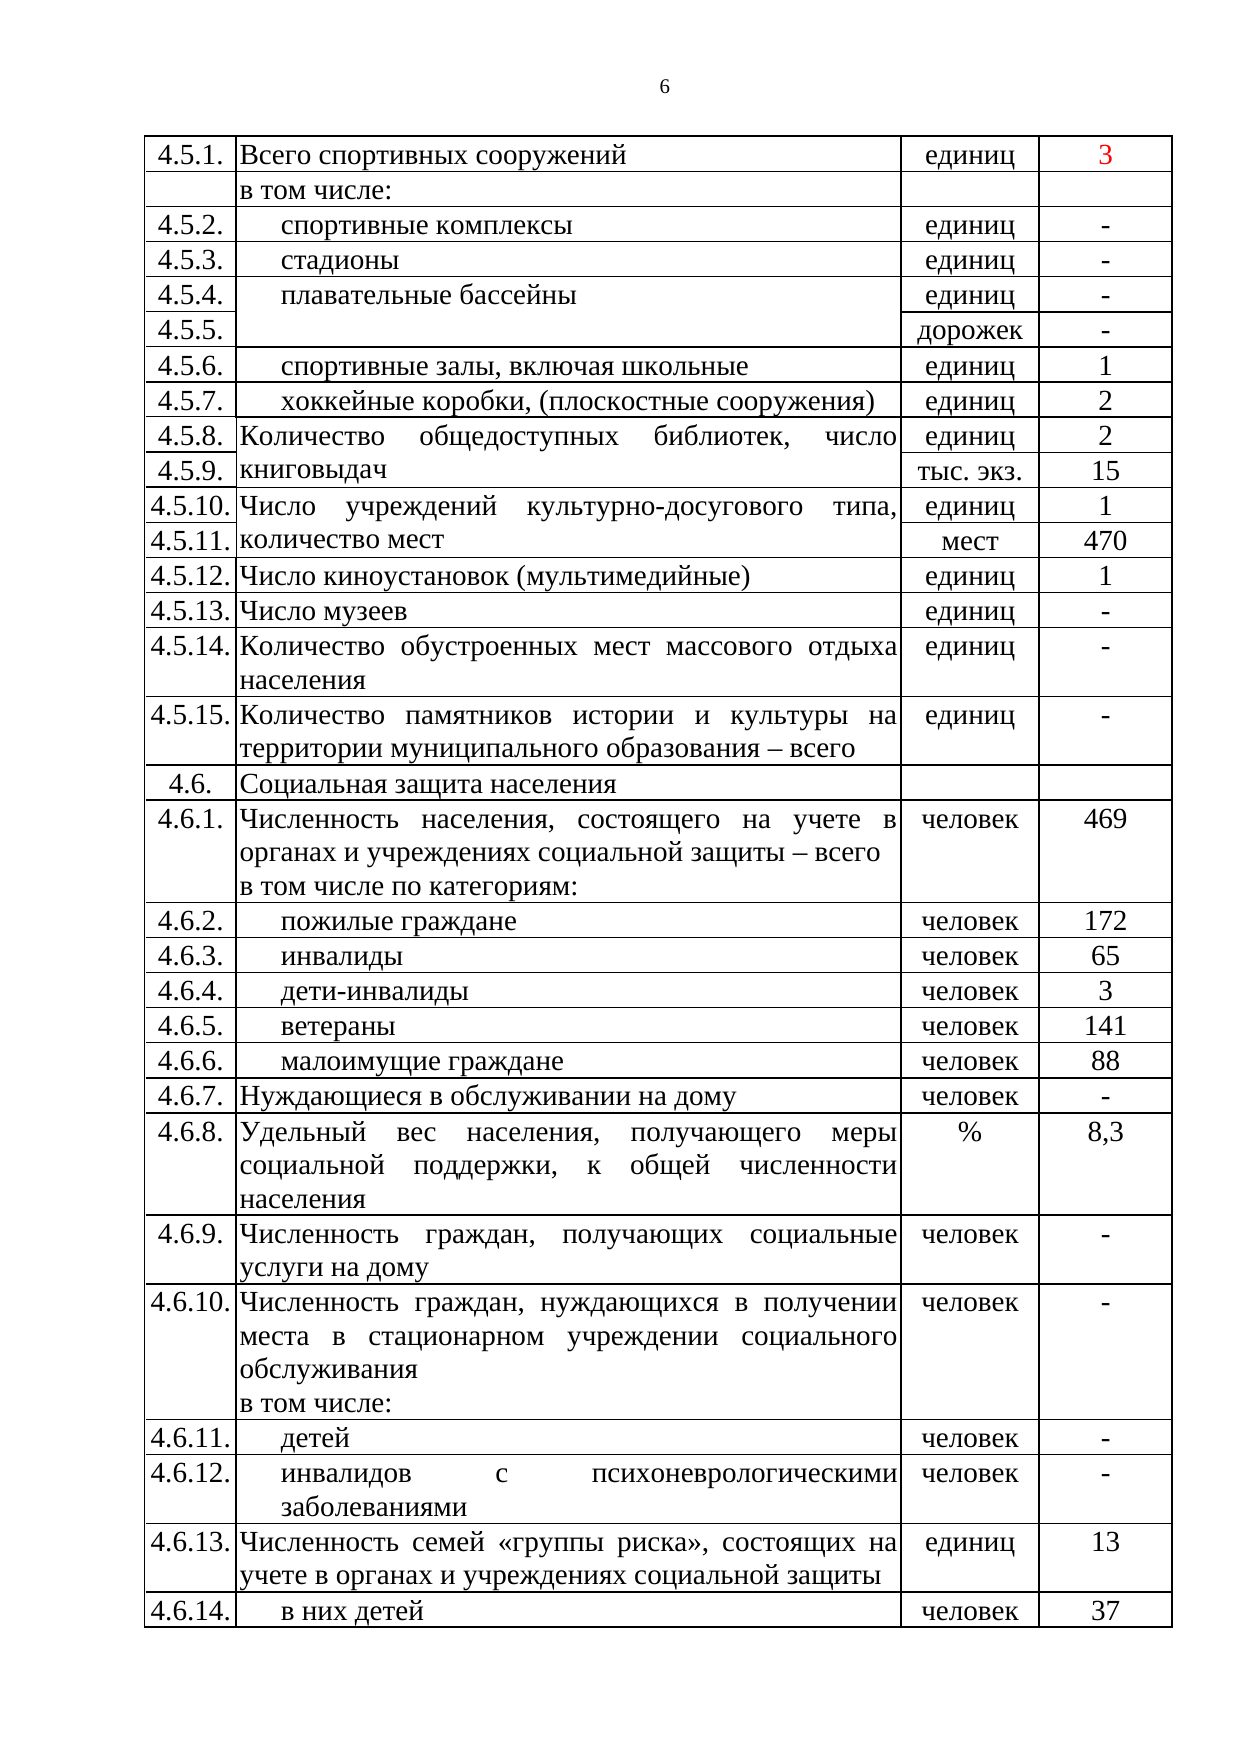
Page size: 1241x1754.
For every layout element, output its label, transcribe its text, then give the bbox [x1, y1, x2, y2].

table_cell человек [902, 1455, 1038, 1522]
table_cell - [1040, 697, 1171, 764]
table_cell 469 [1040, 801, 1171, 868]
table_cell 4.5.8. [145, 417, 236, 451]
table_cell 4.5.7. [145, 382, 235, 416]
table_cell 4.5.1. [145, 137, 235, 171]
table_cell единиц [902, 1524, 1038, 1591]
table_cell 470 [1040, 523, 1171, 557]
table_cell 172 [1040, 903, 1171, 937]
table_cell инвалидов с психоневрологическими заболеваниями [237, 1455, 900, 1522]
table_cell единиц [902, 383, 1038, 416]
table_cell единиц [902, 348, 1038, 381]
table_cell - [1040, 1285, 1171, 1385]
table_cell [902, 868, 1038, 901]
table_cell 4.6.6. [145, 1043, 235, 1077]
table_cell Численность населения, состоящего на учете в органах и учреждениях социальной защиты – всего [237, 801, 900, 868]
table_cell в том числе: [237, 172, 900, 206]
table_cell стадионы [237, 242, 900, 276]
table_cell тыс. экз. [902, 453, 1038, 486]
table_cell в том числе: [237, 1385, 900, 1419]
table_cell детей [237, 1420, 900, 1454]
table_cell 4.5.5. [145, 312, 235, 346]
table_cell человек [902, 1216, 1038, 1283]
table_cell Численность граждан, получающих социальные услуги на дому [237, 1216, 900, 1283]
table_cell 4.6.8. [145, 1113, 235, 1214]
table_cell [902, 766, 1038, 799]
table_cell единиц [902, 277, 1038, 311]
table_cell в том числе по категориям: [237, 868, 900, 901]
table_cell единиц [902, 628, 1038, 696]
table_cell 4.6.11. [145, 1420, 235, 1454]
table_cell Численность семей «группы риска», состоящих на учете в органах и учреждениях социальной защиты [237, 1524, 900, 1591]
table_cell человек [902, 1420, 1038, 1454]
table_cell [1040, 766, 1171, 799]
table_cell единиц [902, 137, 1038, 171]
table_cell 1 [1040, 558, 1171, 592]
table_cell - [1040, 1420, 1171, 1454]
table_cell ветераны [237, 1008, 900, 1042]
table_cell 4.6.13. [145, 1524, 235, 1591]
table_cell - [1040, 207, 1171, 241]
table_cell [902, 172, 1038, 206]
table_cell 13 [1040, 1524, 1171, 1591]
table_cell единиц [902, 418, 1038, 451]
table_cell 4.6.10. [145, 1284, 235, 1385]
table_cell 65 [1040, 938, 1171, 972]
table_cell 4.6.3. [145, 938, 235, 972]
table_cell 4.6.9. [145, 1215, 235, 1283]
table_cell 8,3 [1040, 1114, 1171, 1214]
table_cell - [1040, 1455, 1171, 1522]
table_cell малоимущие граждане [237, 1043, 900, 1077]
table_cell дорожек [902, 313, 1038, 346]
table_cell [902, 1385, 1038, 1419]
table_cell 37 [1040, 1593, 1171, 1626]
table_cell единиц [902, 488, 1038, 522]
table_cell - [1040, 1079, 1171, 1112]
table_cell Удельный вес населения, получающего меры социальной поддержки, к общей численности населения [237, 1114, 900, 1214]
table_cell 4.5.4. [145, 277, 235, 311]
table_cell % [902, 1114, 1038, 1214]
table_cell человек [902, 903, 1038, 937]
table_cell 88 [1040, 1043, 1171, 1077]
table_cell пожилые граждане [237, 903, 900, 937]
table_cell человек [902, 1079, 1038, 1112]
table_cell [145, 1385, 235, 1419]
table_cell Число учреждений культурно-досугового типа, количество мест [237, 488, 900, 557]
table_cell 4.6.14. [145, 1592, 235, 1626]
table_cell 1 [1040, 488, 1171, 522]
table_cell 4.6.7. [145, 1078, 235, 1112]
table_cell 3 [1040, 137, 1171, 171]
table_cell 4.5.6. [145, 347, 235, 381]
table_cell 4.5.10. [145, 487, 236, 522]
table_cell 1 [1040, 348, 1171, 381]
table_cell 4.5.2. [145, 207, 235, 241]
table_cell 4.5.13. [145, 593, 235, 627]
table_cell мест [902, 523, 1038, 557]
table_cell 2 [1040, 418, 1171, 451]
table_cell дети-инвалиды [237, 973, 900, 1007]
table_cell человек [902, 973, 1038, 1007]
table_cell инвалиды [237, 938, 900, 972]
table_cell 15 [1040, 453, 1171, 486]
table_cell - [1040, 277, 1171, 311]
table_cell [1040, 172, 1171, 206]
table_cell человек [902, 1043, 1038, 1077]
table_cell Количество обустроенных мест массового отдыха населения [237, 628, 900, 696]
table_cell Социальная защита населения [237, 766, 900, 799]
table_cell единиц [902, 242, 1038, 276]
table_cell в них детей [237, 1593, 900, 1626]
table_cell Нуждающиеся в обслуживании на дому [237, 1079, 900, 1112]
table_cell Численность граждан, нуждающихся в получении места в стационарном учреждении социального обслуживания [237, 1285, 900, 1385]
table_cell 4.6.1. [145, 800, 235, 868]
table_cell единиц [902, 593, 1038, 627]
table_cell Всего спортивных сооружений [237, 137, 900, 171]
table_cell 4.5.3. [145, 242, 235, 276]
table_cell человек [902, 801, 1038, 868]
table_cell единиц [902, 207, 1038, 241]
table_cell - [1040, 313, 1171, 346]
table_cell 2 [1040, 383, 1171, 416]
table_cell плавательные бассейны [237, 277, 900, 346]
table_cell человек [902, 1285, 1038, 1385]
table_cell 141 [1040, 1008, 1171, 1042]
table_cell - [1040, 628, 1171, 696]
table_cell Число музеев [237, 593, 900, 627]
table_cell 4.5.9. [145, 452, 236, 486]
table_cell спортивные залы, включая школьные [237, 348, 900, 381]
table_cell хоккейные коробки, (плоскостные сооружения) [237, 383, 900, 416]
table_cell [145, 868, 235, 901]
table_cell 4.6.12. [145, 1455, 235, 1522]
table_cell Количество общедоступных библиотек, число книговыдач [237, 418, 900, 486]
table_cell 4.6. [145, 765, 235, 799]
table_cell 4.5.15. [145, 697, 235, 764]
table_cell единиц [902, 697, 1038, 764]
table_cell - [1040, 593, 1171, 627]
table_cell 3 [1040, 973, 1171, 1007]
table_cell [1040, 868, 1171, 901]
table_cell человек [902, 1593, 1038, 1626]
table_cell 4.6.2. [145, 903, 235, 937]
table_cell 4.6.4. [145, 973, 235, 1007]
table_cell [1040, 1385, 1171, 1419]
table_cell - [1040, 242, 1171, 276]
table_cell 4.5.12. [145, 558, 235, 592]
table_cell 4.5.14. [145, 628, 235, 696]
table_cell Число киноустановок (мультимедийные) [237, 558, 900, 592]
table_cell единиц [902, 558, 1038, 592]
table_cell человек [902, 1008, 1038, 1042]
table_cell [145, 172, 235, 206]
table_cell человек [902, 938, 1038, 972]
table_cell 4.5.11. [145, 523, 236, 557]
table_cell 4.6.5. [145, 1008, 235, 1042]
table_cell - [1040, 1216, 1171, 1283]
table_cell спортивные комплексы [237, 207, 900, 241]
table_cell Количество памятников истории и культуры на территории муниципального образования – всего [237, 697, 900, 764]
